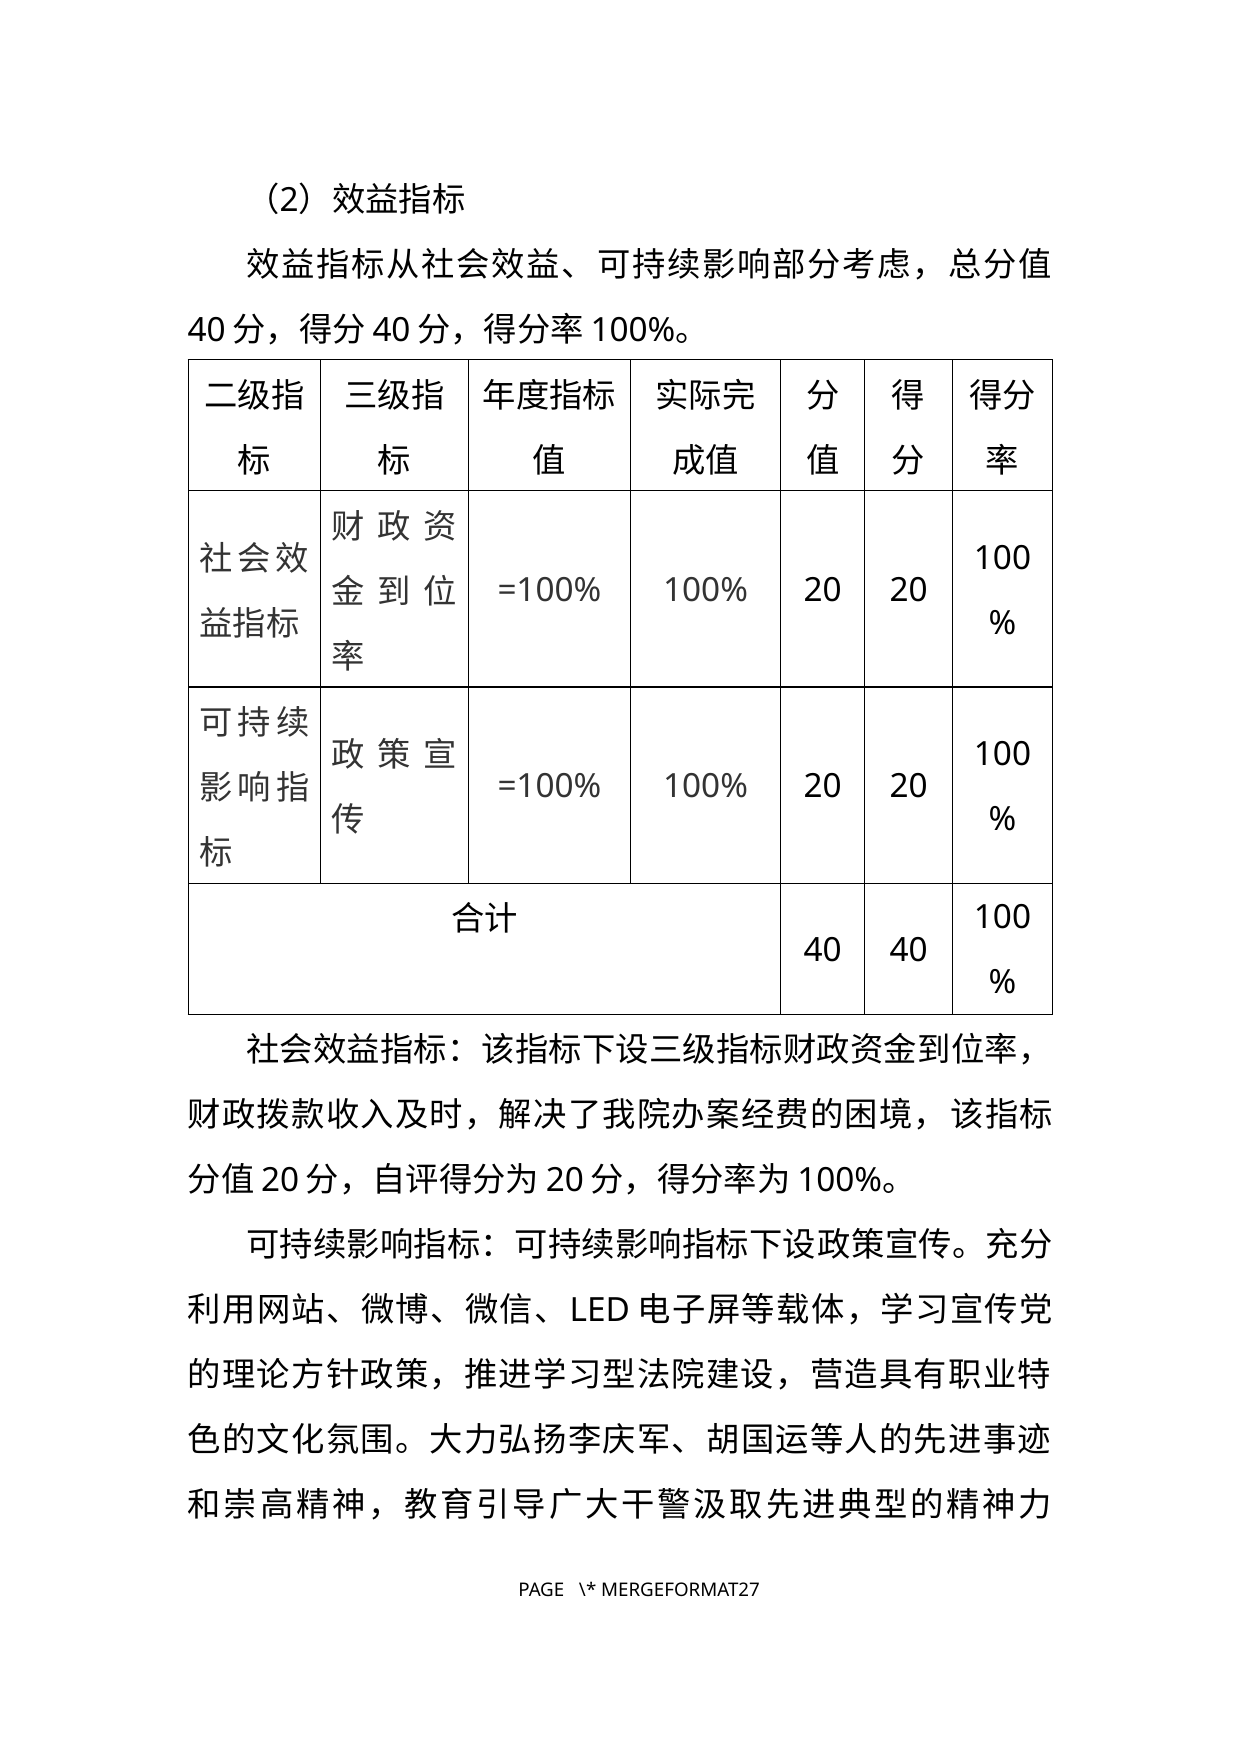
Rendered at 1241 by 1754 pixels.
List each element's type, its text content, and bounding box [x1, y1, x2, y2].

table_cell 社会效益指标 [189, 491, 320, 686]
table_cell =100% [469, 688, 630, 882]
table_cell 100% [631, 688, 780, 882]
table_header 得分率 [953, 360, 1052, 490]
table_cell 100% [953, 491, 1052, 686]
text 社会效益指标：该指标下设三级指标财政资金到位率，财政拨款收入及时，解决了我院办案经费的困境，该指标分值20分，自评得分为20分，得分率为100%。 [187, 1015, 1053, 1209]
table_header 年度指标值 [469, 360, 630, 490]
table_cell 20 [865, 688, 952, 882]
table_cell 40 [781, 884, 864, 1013]
table_cell 财政资金到位率 [321, 491, 468, 686]
table_header 二级指标 [189, 360, 320, 490]
table_header 分值 [781, 360, 864, 490]
table_cell 20 [781, 491, 864, 686]
table_cell 20 [865, 491, 952, 686]
table_cell 可持续影响指标 [189, 688, 320, 882]
text （2）效益指标 [187, 164, 1053, 229]
table_cell =100% [469, 491, 630, 686]
table_header 得分 [865, 360, 952, 490]
table_cell 40 [865, 884, 952, 1013]
table_cell 20 [781, 688, 864, 882]
table_cell 100% [953, 884, 1052, 1013]
table_cell 政策宣传 [321, 688, 468, 882]
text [187, 1209, 1053, 1534]
table_cell 合计 [189, 884, 780, 1013]
table_cell 100% [631, 491, 780, 686]
table_cell 100% [953, 688, 1052, 882]
table_header 三级指标 [321, 360, 468, 490]
text 效益指标从社会效益、可持续影响部分考虑，总分值40分，得分40分，得分率100%。 [187, 229, 1053, 359]
table_header 实际完成值 [631, 360, 780, 490]
